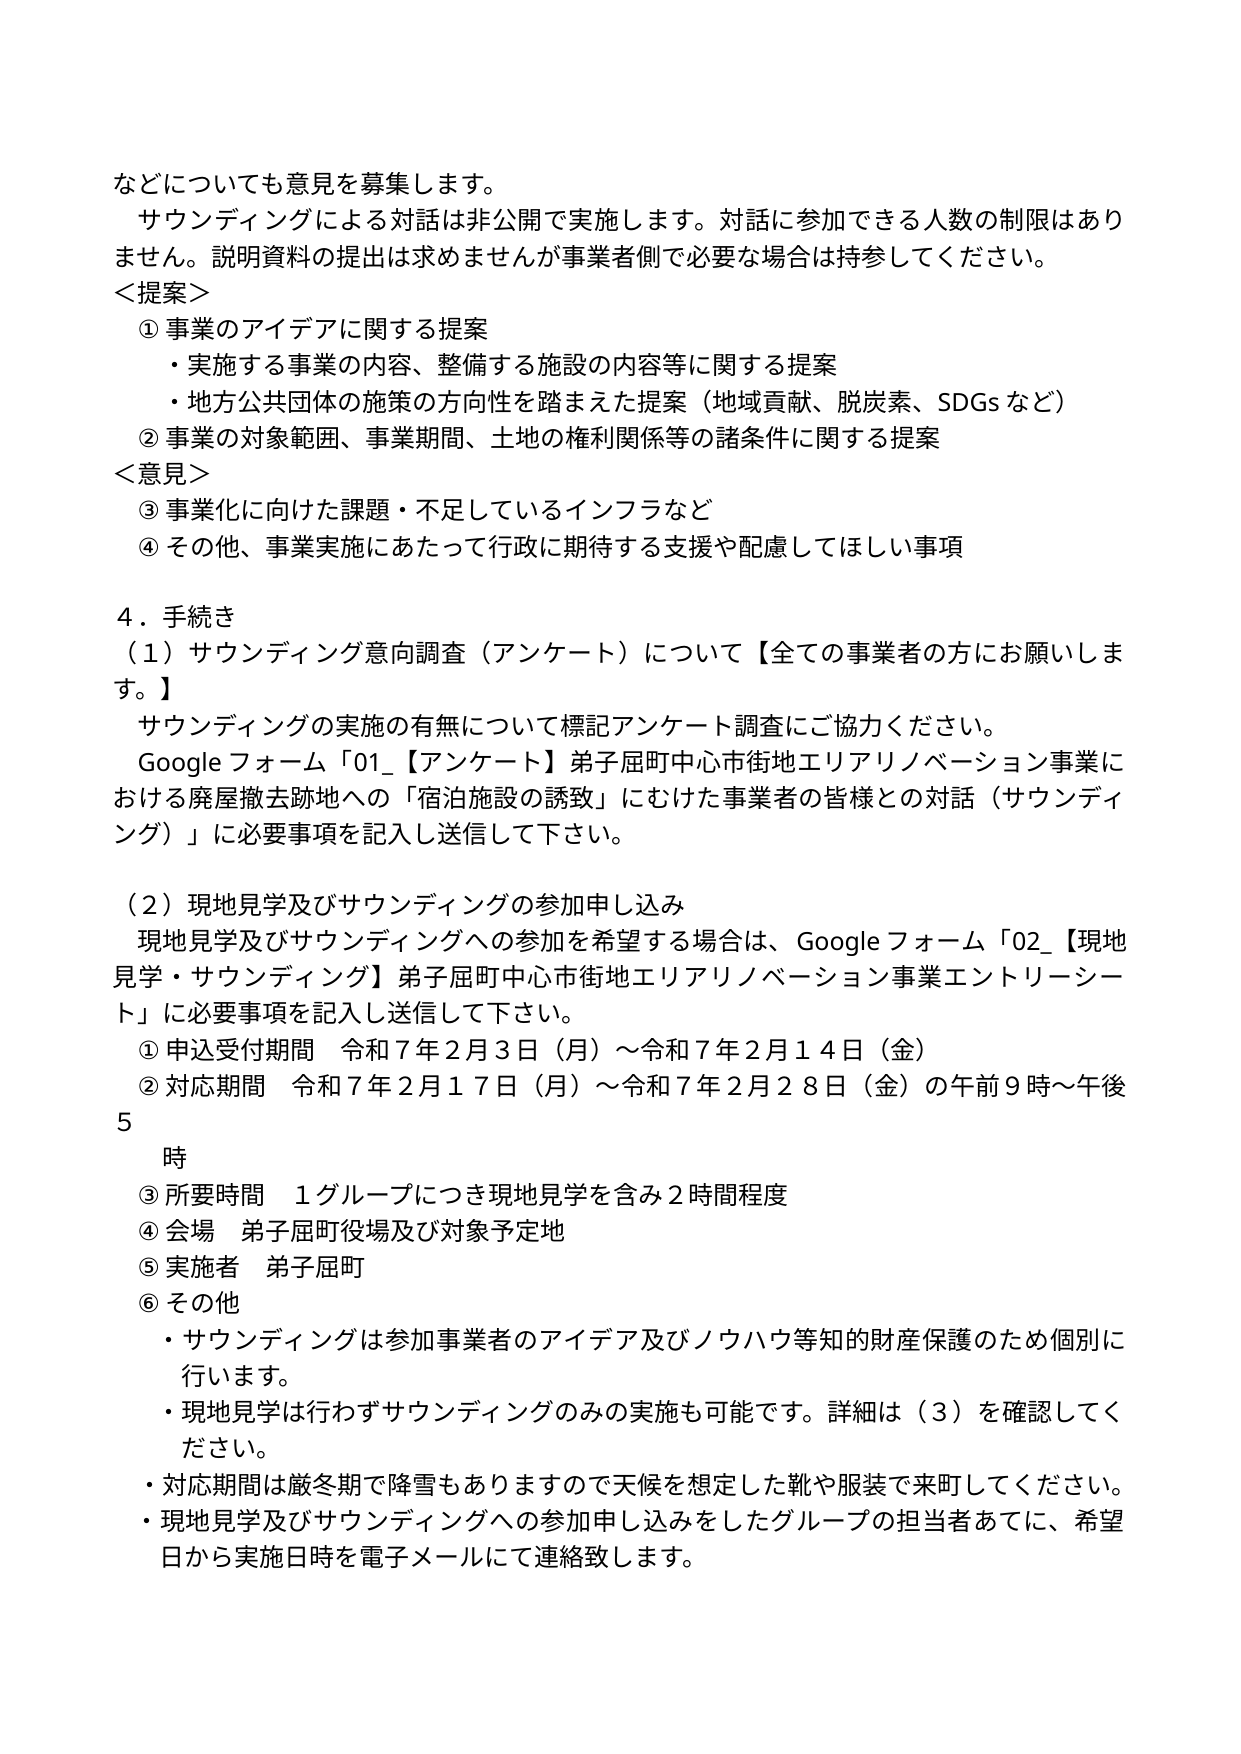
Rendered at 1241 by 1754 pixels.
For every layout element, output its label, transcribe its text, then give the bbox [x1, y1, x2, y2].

text ＜提案＞ [112, 273, 1128, 309]
text ・実施する事業の内容、整備する施設の内容等に関する提案 [112, 346, 1128, 382]
text 時 [112, 1139, 1128, 1175]
text ①事業のアイデアに関する提案 [112, 309, 1128, 346]
text ・現地見学は行わずサウンディングのみの実施も可能です。詳細は（３）を確認してください。 [156, 1393, 1128, 1465]
text ⑤実施者 弟子屈町 [112, 1248, 1128, 1284]
text ③事業化に向けた課題・不足しているインフラなど [112, 491, 1128, 527]
text ４．手続き [112, 597, 1128, 633]
text サウンディングの実施の有無について標記アンケート調査にご協力ください。 [112, 706, 1128, 742]
text ⑥その他 [112, 1284, 1128, 1320]
text ・サウンディングは参加事業者のアイデア及びノウハウ等知的財産保護のため個別に 行います。 [156, 1320, 1128, 1393]
text ②対応期間 令和７年２月１７日（月）～令和７年２月２８日（金）の午前９時～午後５ [112, 1066, 1128, 1139]
text ＜意見＞ [112, 454, 1128, 491]
text サウンディングによる対話は非公開で実施します。対話に参加できる人数の制限はありません。説明資料の提出は求めませんが事業者側で必要な場合は持参してください。 [112, 201, 1128, 273]
text （２）現地見学及びサウンディングの参加申し込み [112, 885, 1128, 921]
text ・地方公共団体の施策の方向性を踏まえた提案（地域貢献、脱炭素、SDGsなど） [112, 382, 1128, 418]
text ・対応期間は厳冬期で降雪もありますので天候を想定した靴や服装で来町してください。 [112, 1465, 1128, 1501]
text 現地見学及びサウンディングへの参加を希望する場合は、Googleフォーム「02_【現地見学・サウンディング】弟子屈町中心市街地エリアリノベーション事業エントリーシート」に必要事項を記入し送信して下さい。 [112, 921, 1128, 1030]
text ②事業の対象範囲、事業期間、土地の権利関係等の諸条件に関する提案 [112, 418, 1128, 454]
text （１）サウンディング意向調査（アンケート）について【全ての事業者の方にお願いします。】 [112, 633, 1128, 706]
text ④会場 弟子屈町役場及び対象予定地 [112, 1211, 1128, 1248]
text ③所要時間 １グループにつき現地見学を含み２時間程度 [112, 1175, 1128, 1211]
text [112, 164, 1128, 201]
text ④その他、事業実施にあたって行政に期待する支援や配慮してほしい事項 [112, 527, 1128, 563]
text ・現地見学及びサウンディングへの参加申し込みをしたグループの担当者あてに、希望日から実施日時を電子メールにて連絡致します。 [134, 1501, 1128, 1574]
text ①申込受付期間 令和７年２月３日（月）～令和７年２月１４日（金） [112, 1030, 1128, 1066]
text Googleフォーム「01_【アンケート】弟子屈町中心市街地エリアリノベーション事業における廃屋撤去跡地への「宿泊施設の誘致」にむけた事業者の皆様との対話（サウンディング）」に必要事項を記入し送信して下さい。 [112, 742, 1128, 851]
